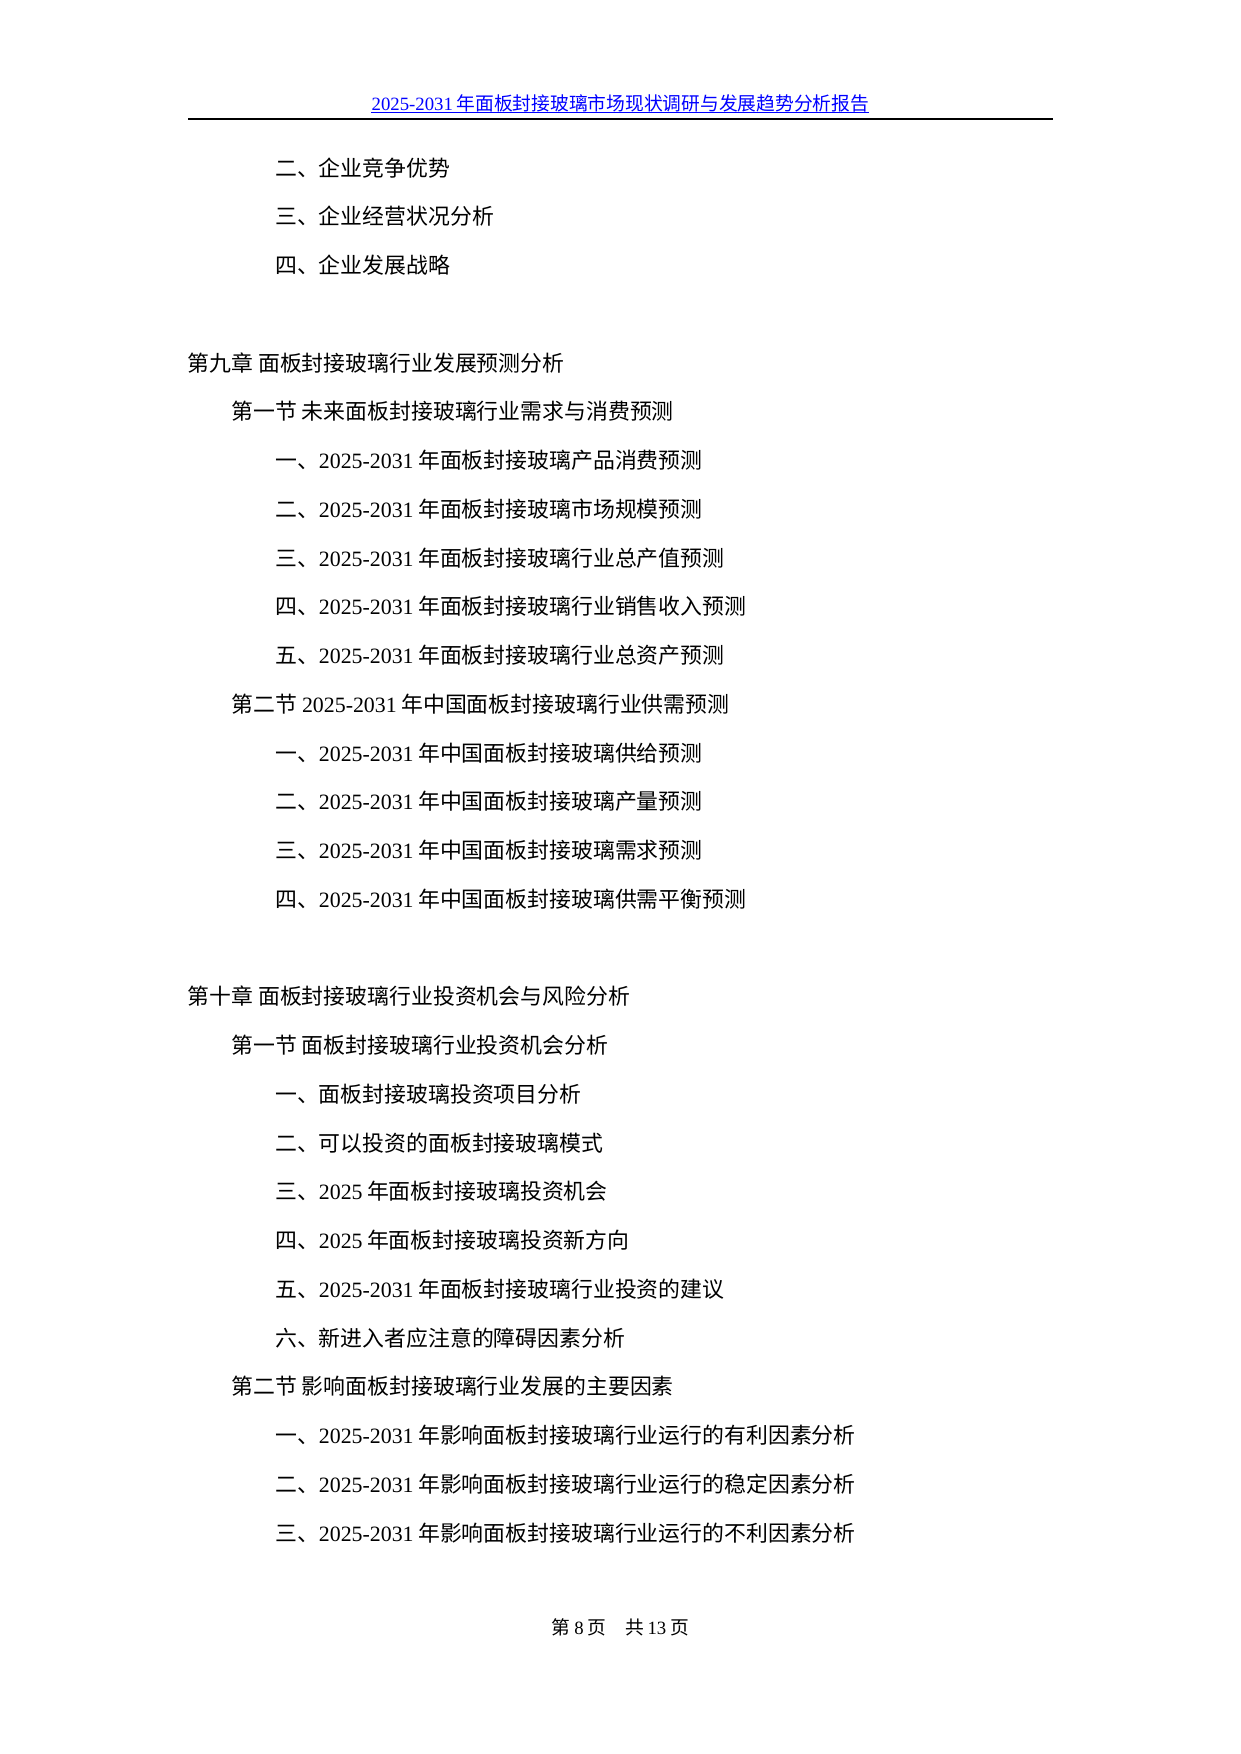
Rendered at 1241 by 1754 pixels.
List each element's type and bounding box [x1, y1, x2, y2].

text [187, 150, 1053, 1548]
